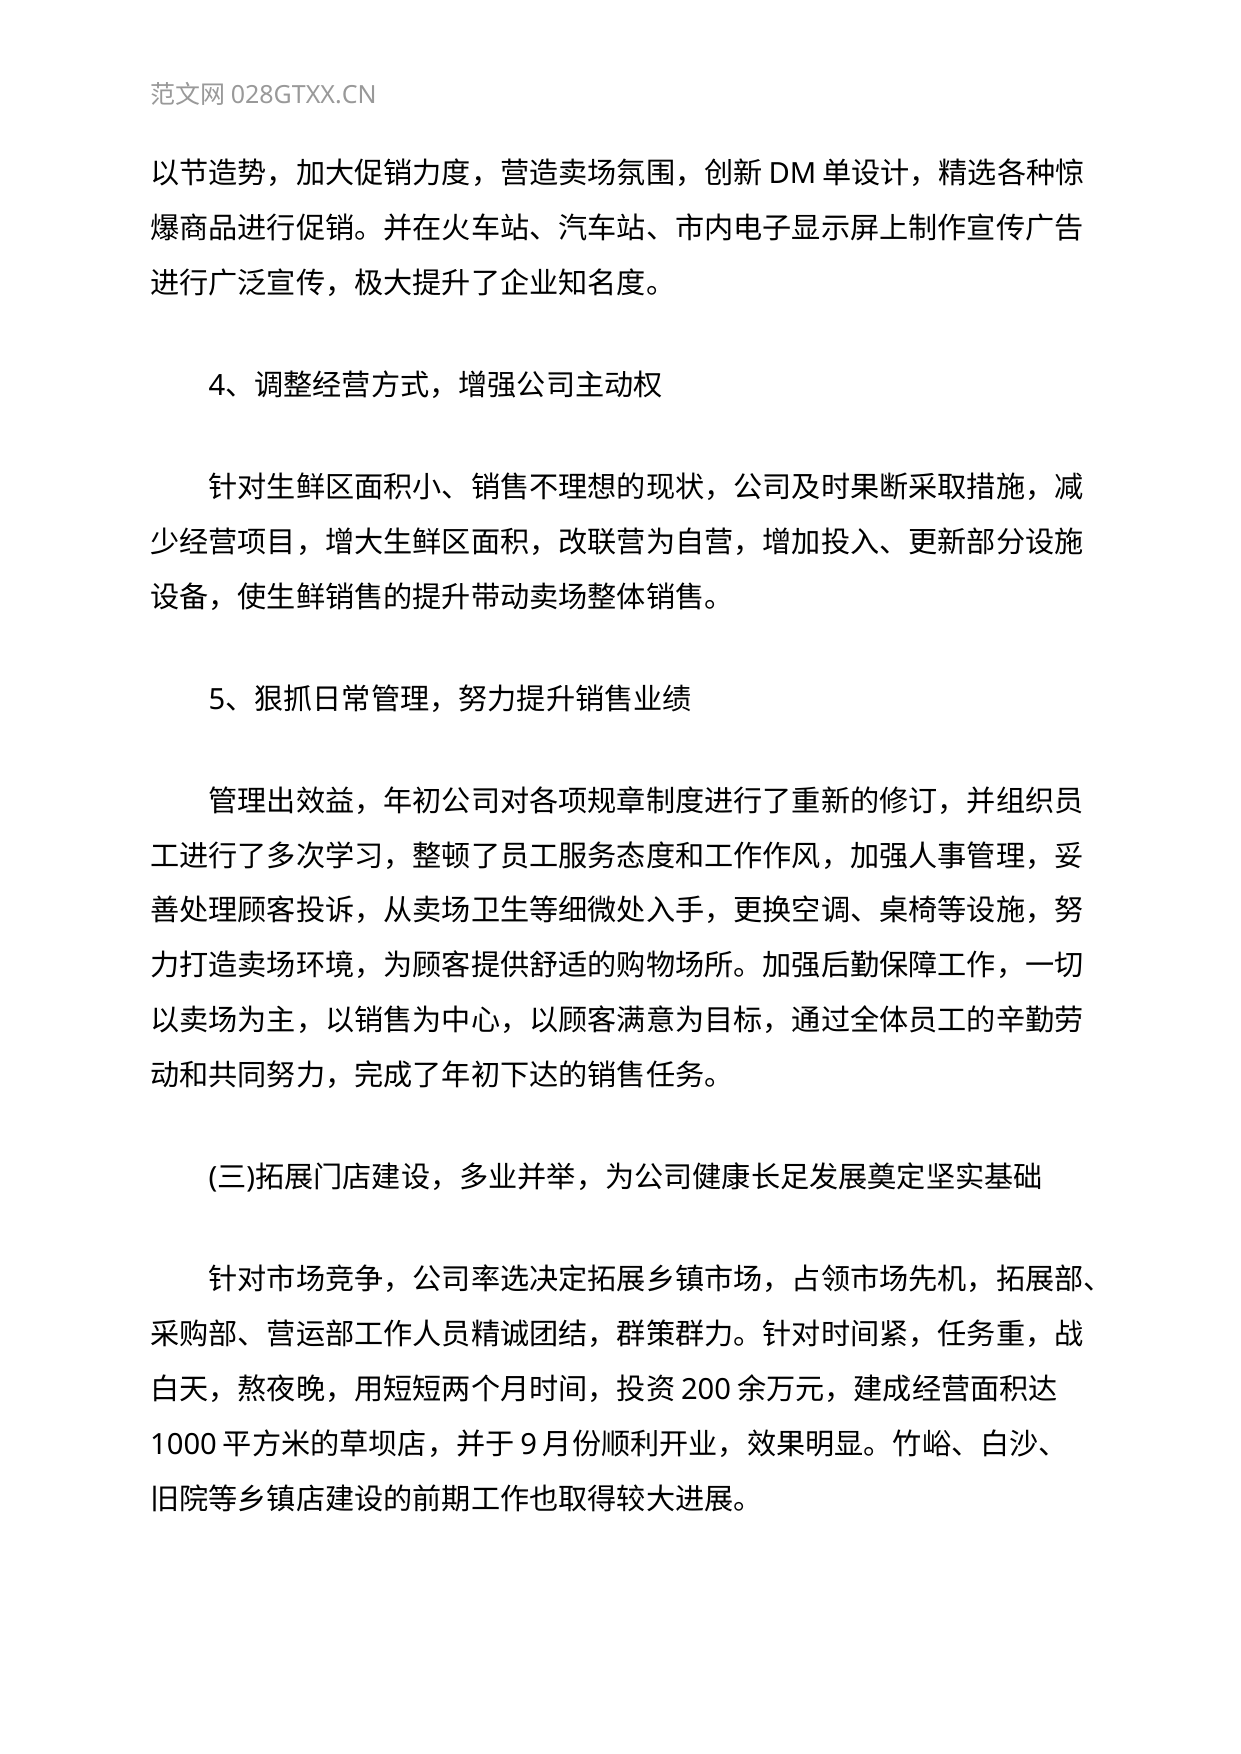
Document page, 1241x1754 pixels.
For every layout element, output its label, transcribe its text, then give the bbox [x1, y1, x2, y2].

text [150, 150, 1090, 302]
text 4、调整经营方式，增强公司主动权 [150, 362, 1090, 404]
text (三)拓展门店建设，多业并举，为公司健康长足发展奠定坚实基础 [150, 1153, 1090, 1196]
text 管理出效益，年初公司对各项规章制度进行了重新的修订，并组织员工进行了多次学习，整顿了员工服务态度和工作作风，加强人事管理，妥善处理顾客投诉，从卖场卫生等细微处入手，更换空调、桌椅等设施，努力打造卖场环境，为顾客提供舒适的购物场所。加强后勤保障工作，一切以卖场为主，以销售为中心，以顾客满意为目标，通过全体员工的辛勤劳动和共同努力，完成了年初下达的销售任务。 [150, 777, 1090, 1094]
text 5、狠抓日常管理，努力提升销售业绩 [150, 675, 1090, 718]
text 针对市场竞争，公司率选决定拓展乡镇市场，占领市场先机，拓展部、采购部、营运部工作人员精诚团结，群策群力。针对时间紧，任务重，战白天，熬夜晚，用短短两个月时间，投资200余万元，建成经营面积达1000平方米的草坝店，并于9月份顺利开业，效果明显。竹峪、白沙、旧院等乡镇店建设的前期工作也取得较大进展。 [150, 1255, 1090, 1517]
text 针对生鲜区面积小、销售不理想的现状，公司及时果断采取措施，减少经营项目，增大生鲜区面积，改联营为自营，增加投入、更新部分设施设备，使生鲜销售的提升带动卖场整体销售。 [150, 464, 1090, 616]
